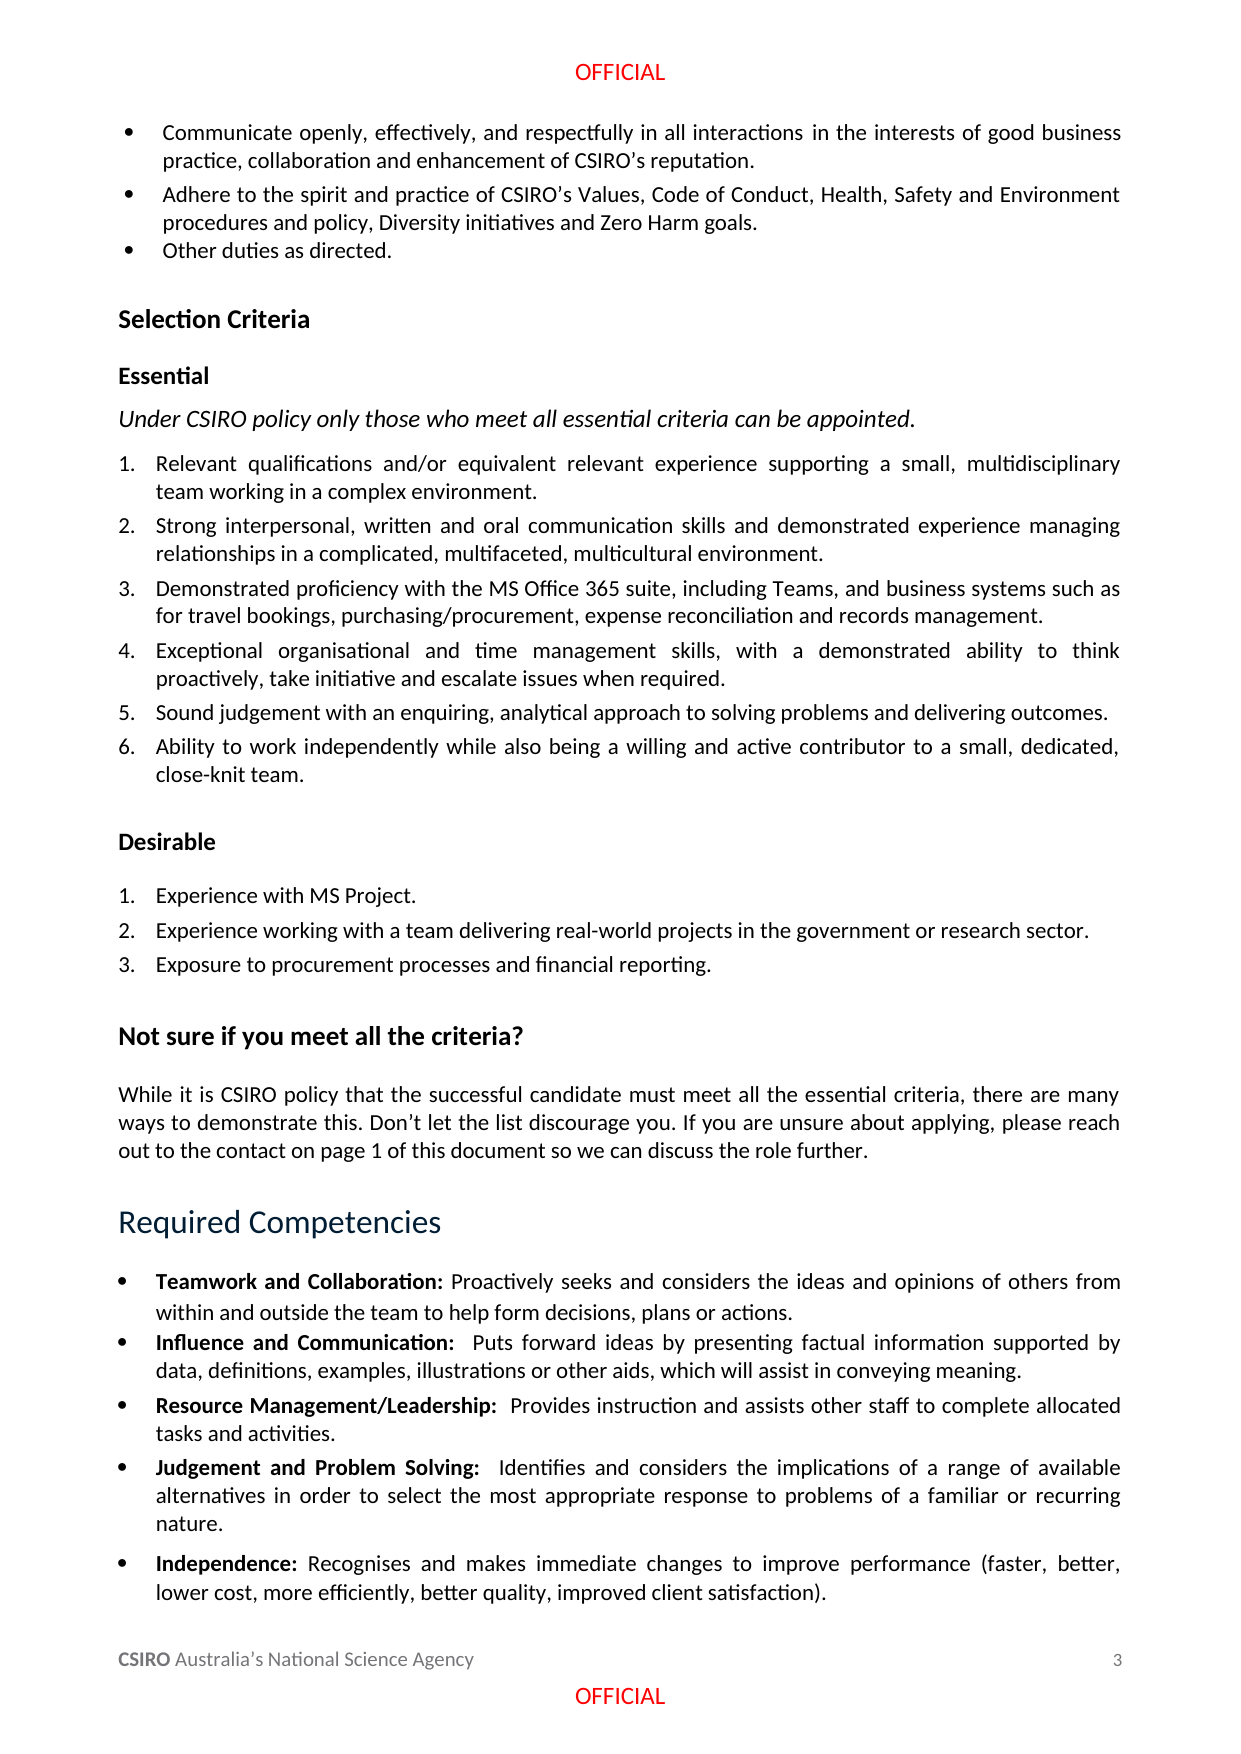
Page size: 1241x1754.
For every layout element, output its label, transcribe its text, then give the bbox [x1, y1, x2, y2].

list Exceptional organisational and time management skills, with a demonstrated ability to think proactively, take initiative and escalate issues when required. [118, 636, 1122, 692]
list Ability to work independently while also being a willing and active contributor to a small, dedicated, close-knit team. [118, 732, 1122, 788]
list Other duties as directed. [125, 236, 1122, 264]
text Under CSIRO policy only those who meet all essential criteria can be appointed. [118, 403, 1122, 433]
list Demonstrated proficiency with the MS Office 365 suite, including Teams, and business systems such as for travel bookings, purchasing/procurement, expense reconciliation and records management. [118, 574, 1122, 630]
list Sound judgement with an enquiring, analytical approach to solving problems and delivering outcomes. [118, 698, 1122, 726]
list Strong interpersonal, written and oral communication skills and demonstrated experience managing relationships in a complicated, multifaceted, multicultural environment. [118, 511, 1122, 567]
list Adhere to the spirit and practice of CSIRO’s Values, Code of Conduct, Health, Safety and Environment procedures and policy, Diversity initiatives and Zero Harm goals. [125, 180, 1122, 236]
list Communicate openly, effectively, and respectfully in all interactions in the interests of good business practice, collaboration and enhancement of CSIRO’s reputation. [125, 118, 1122, 174]
list Experience working with a team delivering real-world projects in the government or research sector. [118, 916, 1122, 944]
subtitle Essential [118, 360, 1122, 391]
list Exposure to procurement processes and financial reporting. [118, 950, 1122, 978]
subtitle Selection Criteria [118, 302, 1122, 335]
subtitle Desirable [118, 826, 1122, 857]
list Relevant qualifications and/or equivalent relevant experience supporting a small, multidisciplinary team working in a complex environment. [118, 449, 1122, 505]
text While it is CSIRO policy that the successful candidate must meet all the essential criteria, there are many ways to demonstrate this. Don’t let the list discourage you. If you are unsure about applying, please reach out to the contact on page 1 of this document so we can discuss the role further. [118, 1080, 1122, 1164]
text Not sure if you meet all the criteria? [118, 1019, 1122, 1052]
list Experience with MS Project. [118, 882, 1122, 909]
